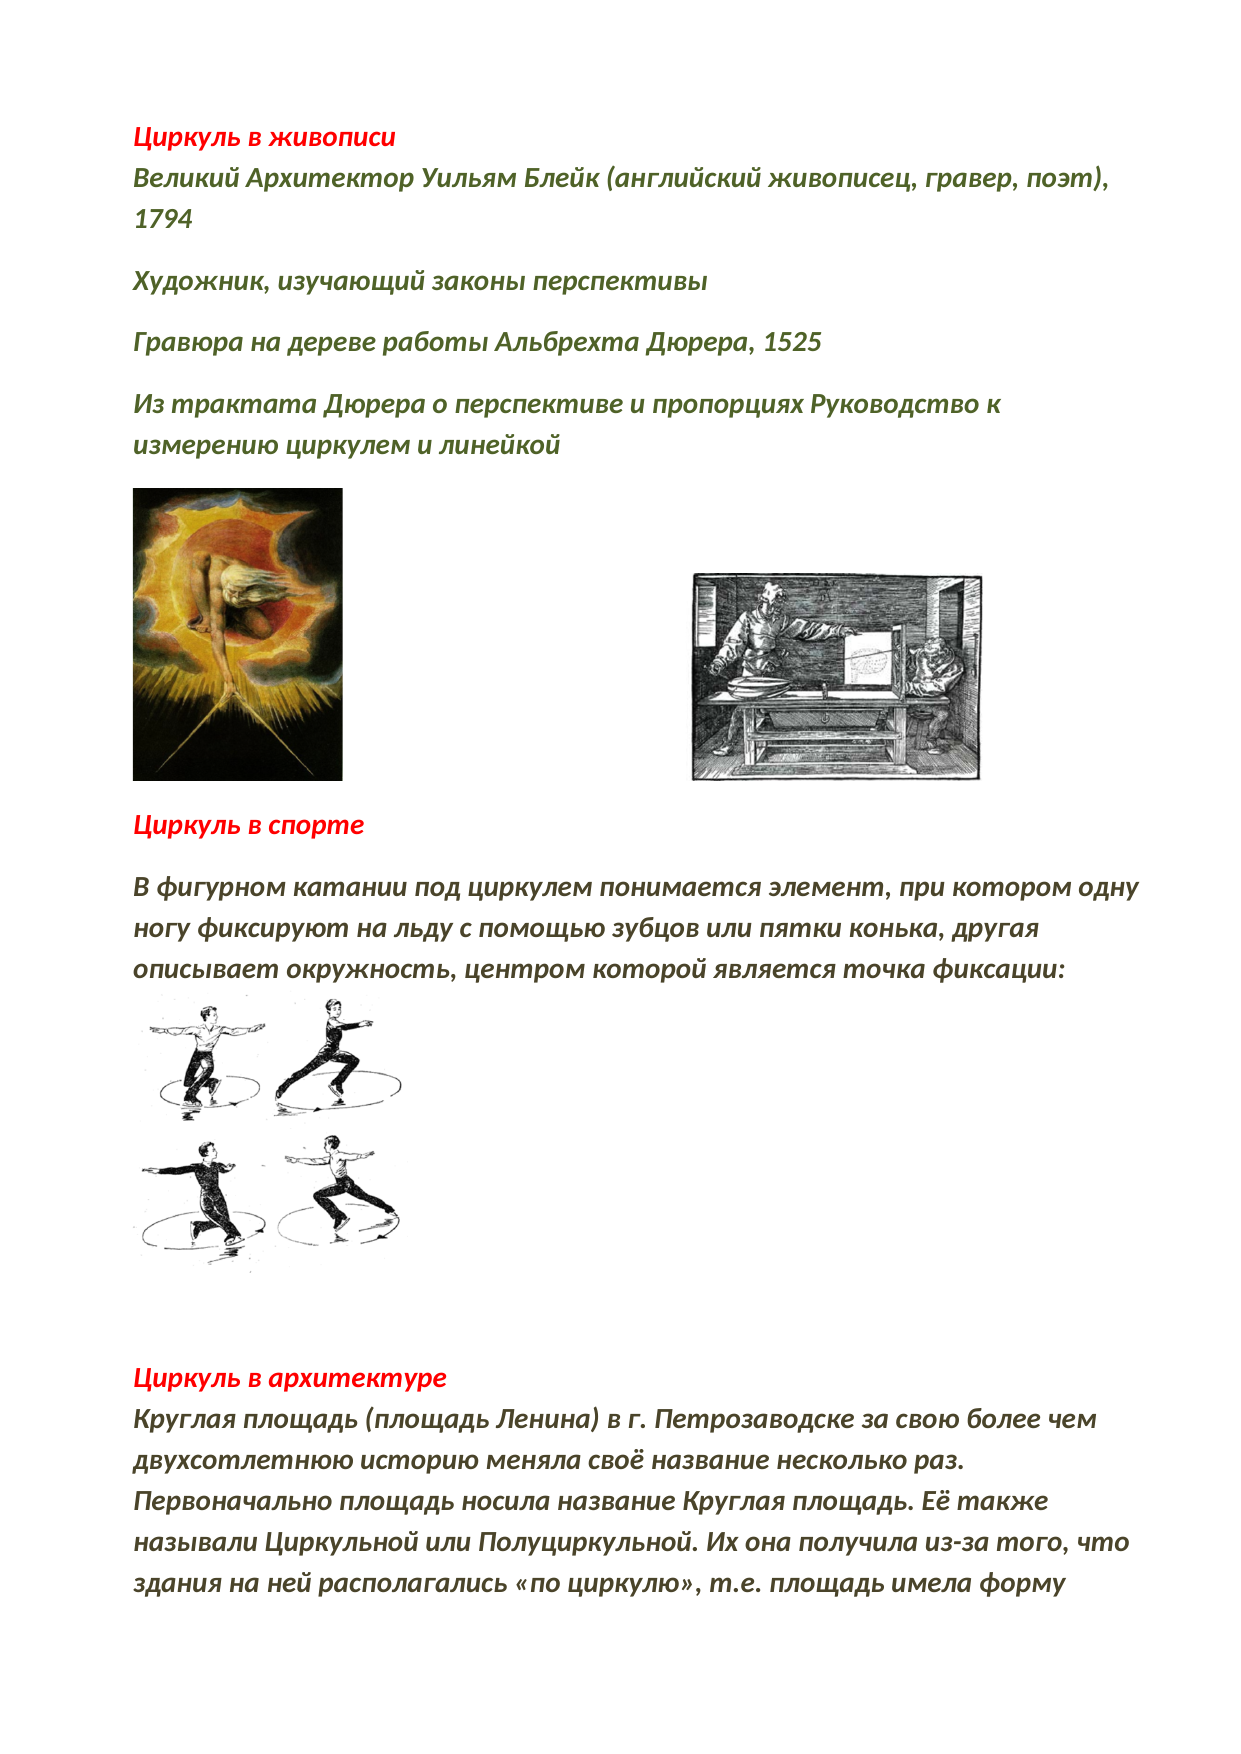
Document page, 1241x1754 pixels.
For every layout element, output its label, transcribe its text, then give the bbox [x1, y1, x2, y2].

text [133, 1359, 1152, 1599]
text В фигурном катании под циркулем понимается элемент, при котором одну ногу фиксируют на льду с помощью зубцов или пятки конька, другая описывает окружность, центром которой является точка фиксации: [133, 868, 1152, 1272]
picture [132, 989, 408, 1273]
text Художник, изучающий законы перспективы [133, 262, 1152, 297]
text Гравюра на дереве работы Альбрехта Дюрера, 1525 [133, 323, 1152, 359]
picture [132, 488, 343, 781]
text Из трактата Дюрера о перспективе и пропорциях Руководство к измерению циркулем и линейкой [133, 385, 1152, 462]
text Циркуль в спорте [133, 806, 1152, 842]
text Циркуль в живописи Великий Архитектор Уильям Блейк (английский живописец, гравер, поэт), 1794 [133, 118, 1152, 236]
picture [685, 573, 983, 781]
